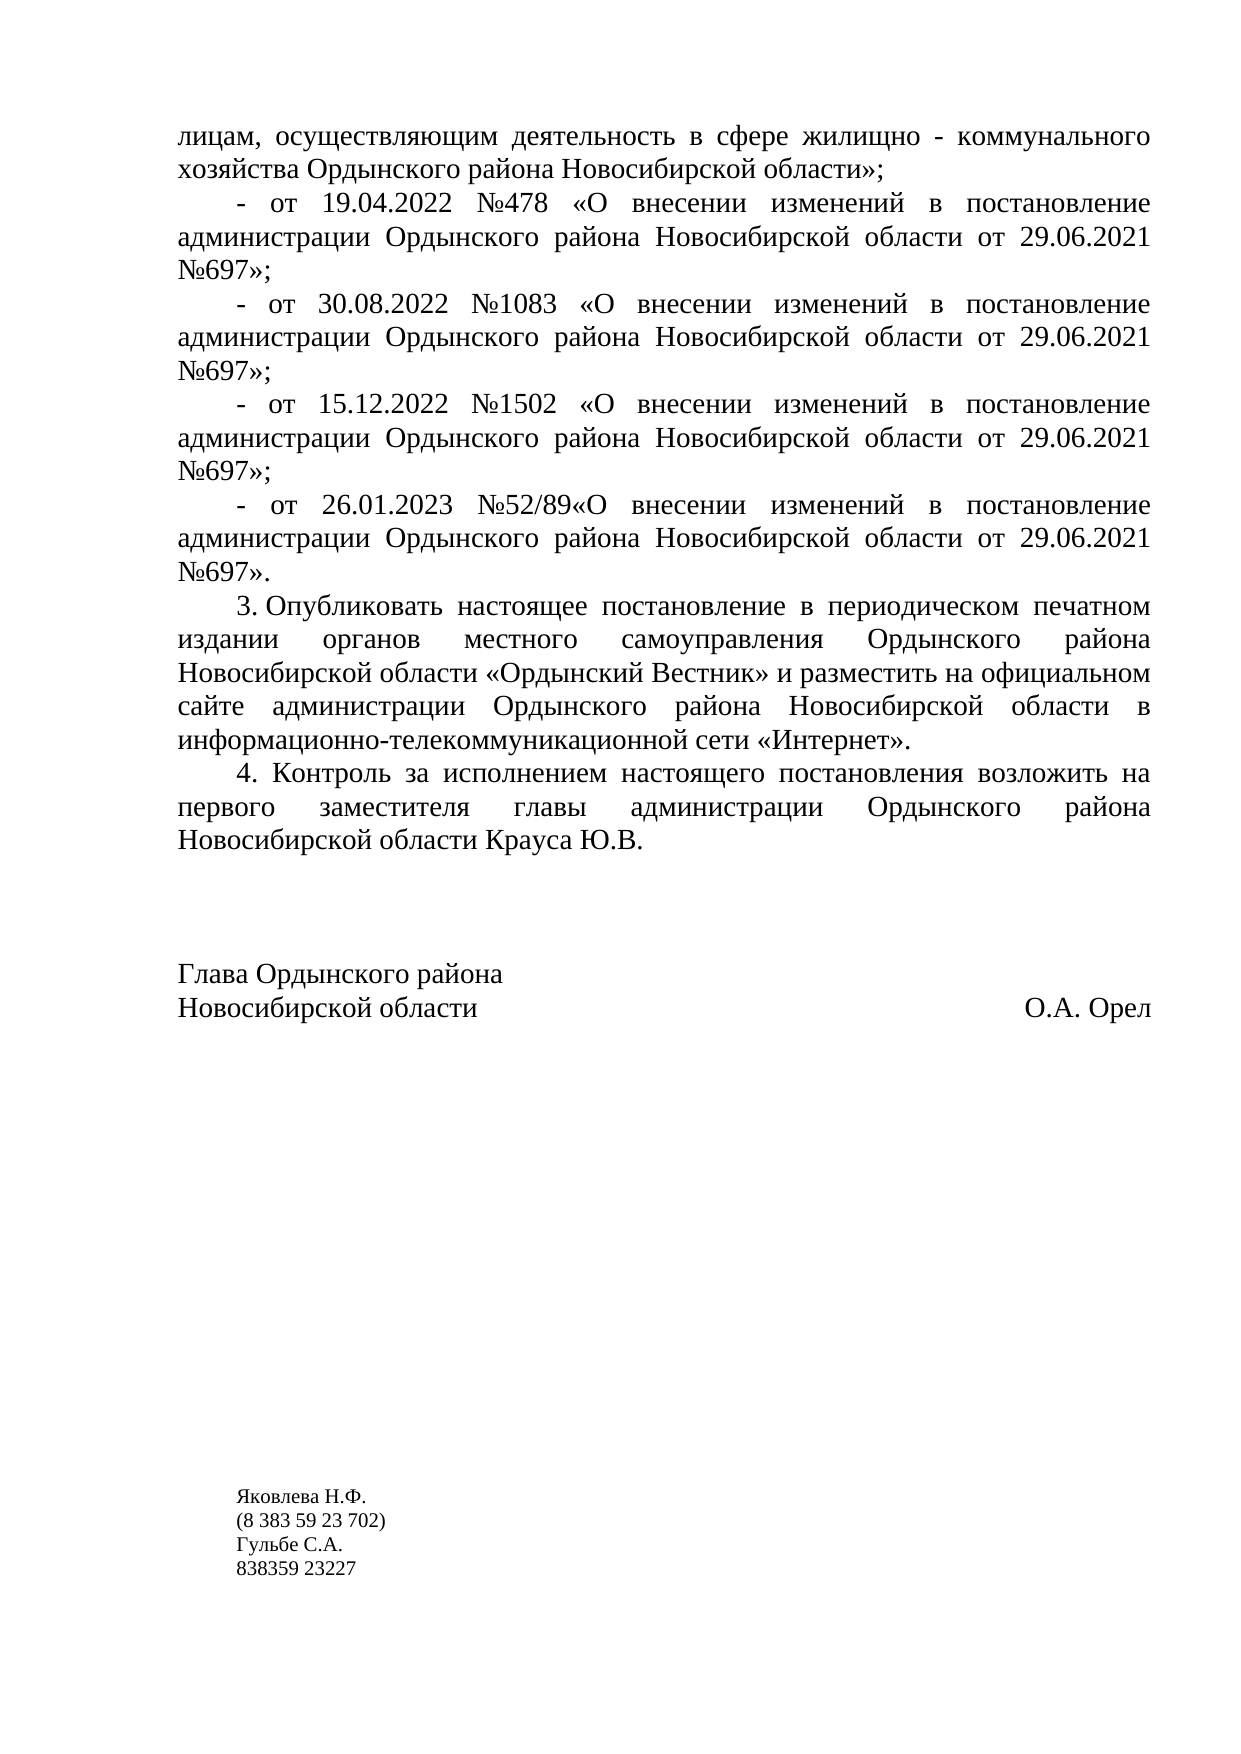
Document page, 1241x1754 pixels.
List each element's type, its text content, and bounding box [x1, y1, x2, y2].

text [177, 118, 1152, 185]
text Яковлева Н.Ф. [177, 1484, 1152, 1508]
text - от 19.04.2022 №478 «О внесении изменений в постановление администрации Ордынского района Новосибирской области от 29.06.2021 №697»; [177, 185, 1152, 286]
text - от 15.12.2022 №1502 «О внесении изменений в постановление администрации Ордынского района Новосибирской области от 29.06.2021 №697»; [177, 386, 1152, 487]
text 838359 23227 [177, 1556, 1152, 1580]
text - от 26.01.2023 №52/89«О внесении изменений в постановление администрации Ордынского района Новосибирской области от 29.06.2021 №697». [177, 487, 1152, 588]
text 3. Опубликовать настоящее постановление в периодическом печатном издании органов местного самоуправления Ордынского района Новосибирской области «Ордынский Вестник» и разместить на официальном сайте администрации Ордынского района Новосибирской области в информационно-телекоммуникационной сети «Интернет». [177, 588, 1152, 755]
text (8 383 59 23 702) [177, 1508, 1152, 1532]
text Гульбе С.А. [177, 1532, 1152, 1556]
text - от 30.08.2022 №1083 «О внесении изменений в постановление администрации Ордынского района Новосибирской области от 29.06.2021 №697»; [177, 286, 1152, 386]
text Новосибирской области О.А. Орел [177, 990, 1152, 1024]
text Глава Ордынского района [177, 957, 1152, 990]
text 4. Контроль за исполнением настоящего постановления возложить на первого заместителя главы администрации Ордынского района Новосибирской области Крауса Ю.В. [177, 755, 1152, 856]
